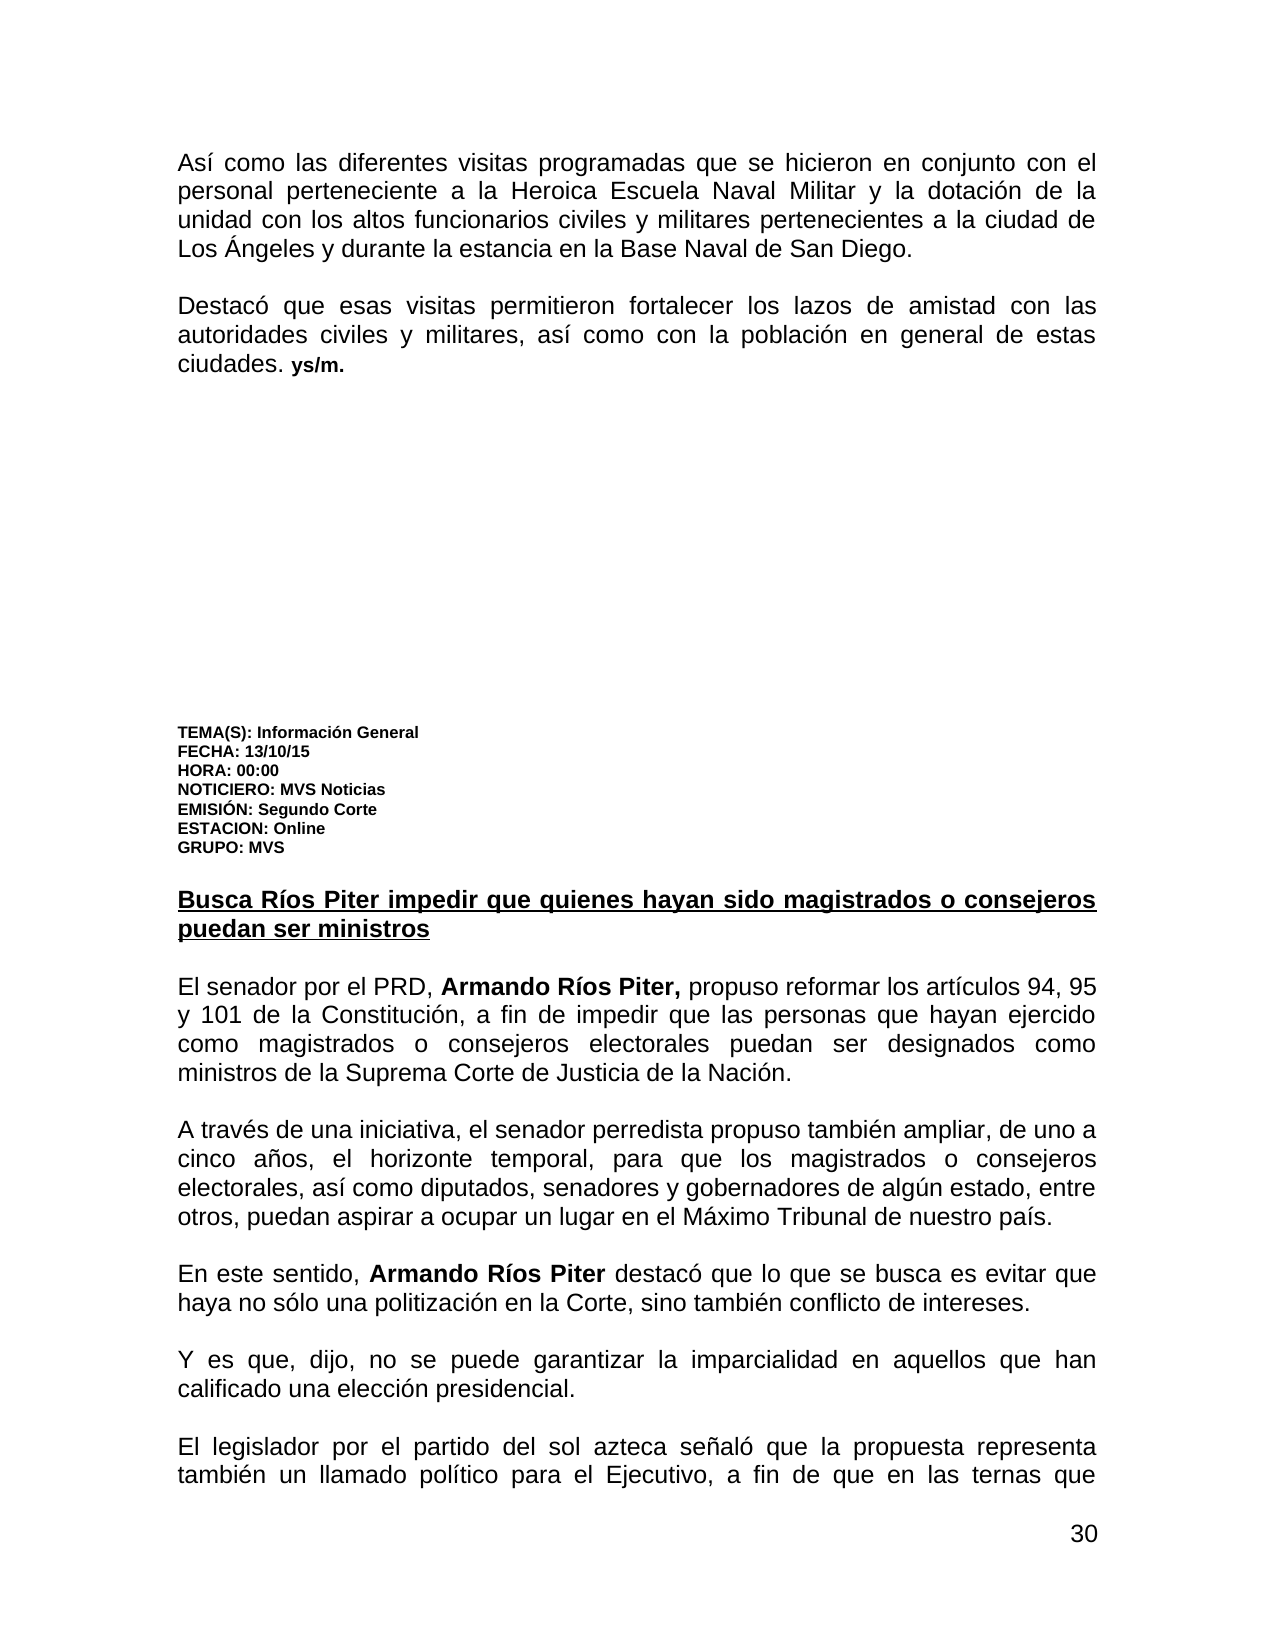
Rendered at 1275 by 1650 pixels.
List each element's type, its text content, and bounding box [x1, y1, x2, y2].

text En este sentido, Armando Ríos Piter destacó que lo que se busca es evitar que haya no sólo una politización en la Corte, sino también conflicto de intereses. [177, 1259, 1098, 1317]
text GRUPO: MVS [177, 838, 1098, 857]
text Busca Ríos Piter impedir que quienes hayan sido magistrados o consejeros puedan ser ministros [177, 886, 1098, 943]
text ESTACION: Online [177, 818, 1098, 838]
text Destacó que esas visitas permitieron fortalecer los lazos de amistad con las autoridades civiles y militares, así como con la población en general de estas ciudades. ys/m. [177, 291, 1098, 378]
text Así como las diferentes visitas programadas que se hicieron en conjunto con el personal perteneciente a la Heroica Escuela Naval Militar y la dotación de la unidad con los altos funcionarios civiles y militares pertenecientes a la ciudad de Los Ángeles y durante la estancia en la Base Naval de San Diego. [177, 148, 1098, 263]
text El senador por el PRD, Armando Ríos Piter, propuso reformar los artículos 94, 95 y 101 de la Constitución, a fin de impedir que las personas que hayan ejercido como magistrados o consejeros electorales puedan ser designados como ministros de la Suprema Corte de Justicia de la Nación. [177, 972, 1098, 1087]
text FECHA: 13/10/15 [177, 742, 1098, 761]
text Y es que, dijo, no se puede garantizar la imparcialidad en aquellos que han calificado una elección presidencial. [177, 1346, 1098, 1403]
text TEMA(S): Información General [177, 723, 1098, 742]
text HORA: 00:00 [177, 761, 1098, 780]
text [177, 1432, 1098, 1489]
text A través de una iniciativa, el senador perredista propuso también ampliar, de uno a cinco años, el horizonte temporal, para que los magistrados o consejeros electorales, así como diputados, senadores y gobernadores de algún estado, entre otros, puedan aspirar a ocupar un lugar en el Máximo Tribunal de nuestro país. [177, 1116, 1098, 1231]
text EMISIÓN: Segundo Corte [177, 799, 1098, 818]
text NOTICIERO: MVS Noticias [177, 780, 1098, 799]
